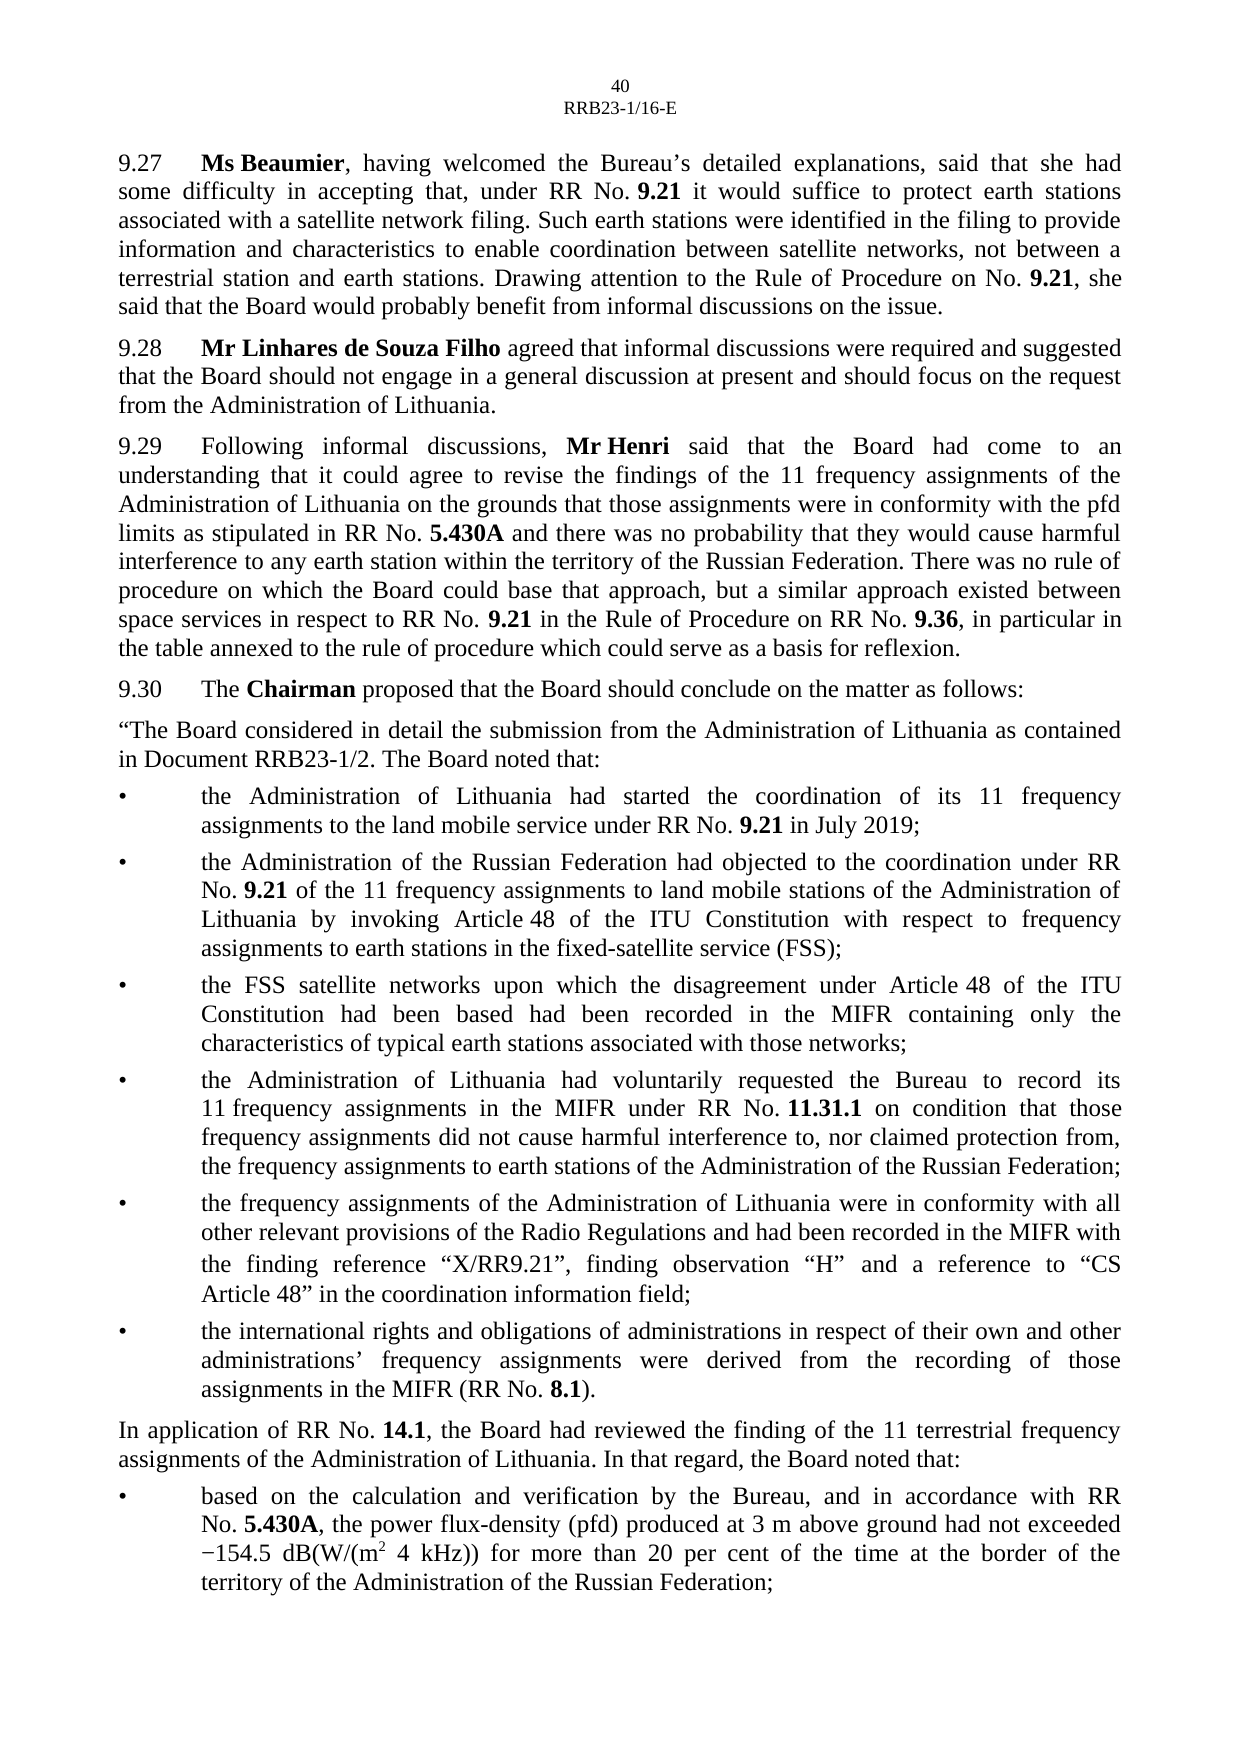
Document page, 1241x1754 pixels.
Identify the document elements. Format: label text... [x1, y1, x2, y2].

text 9.29 Following informal discussions, Mr Henri said that the Board had come to an understanding that it could agree to revise the findings of the 11 frequency assignments of the Administration of Lithuania on the grounds that those assignments were in conformity with the pfd limits as stipulated in RR No. 5.430A and there was no probability that they would cause harmful interference to any earth station within the territory of the Russian Federation. There was no rule of procedure on which the Board could base that approach, but a similar approach existed between space services in respect to RR No. 9.21 in the Rule of Procedure on RR No. 9.36, in particular in the table annexed to the rule of procedure which could serve as a basis for reflexion. [118, 431, 1122, 661]
text • the Administration of Lithuania had started the coordination of its 11 frequency assignments to the land mobile service under RR No. 9.21 in July 2019; [118, 781, 1122, 838]
text “The Board considered in detail the submission from the Administration of Lithuania as contained in Document RRB23-1/2. The Board noted that: [118, 715, 1122, 773]
text • the Administration of Lithuania had voluntarily requested the Bureau to record its 11 frequency assignments in the MIFR under RR No. 11.31.1 on condition that those frequency assignments did not cause harmful interference to, nor claimed protection from, the frequency assignments to earth stations of the Administration of the Russian Federation; [118, 1065, 1122, 1180]
text 9.30 The Chairman proposed that the Board should conclude on the matter as follows: [118, 674, 1122, 703]
text 9.27 Ms Beaumier, having welcomed the Bureau’s detailed explanations, said that she had some difficulty in accepting that, under RR No. 9.21 it would suffice to protect earth stations associated with a satellite network filing. Such earth stations were identified in the filing to provide information and characteristics to enable coordination between satellite networks, not between a terrestrial station and earth stations. Drawing attention to the Rule of Procedure on No. 9.21, she said that the Board would probably benefit from informal discussions on the issue. [118, 148, 1122, 320]
text • the Administration of the Russian Federation had objected to the coordination under RR No. 9.21 of the 11 frequency assignments to land mobile stations of the Administration of Lithuania by invoking Article 48 of the ITU Constitution with respect to frequency assignments to earth stations in the fixed-satellite service (FSS); [118, 847, 1122, 962]
text • the FSS satellite networks upon which the disagreement under Article 48 of the ITU Constitution had been based had been recorded in the MIFR containing only the characteristics of typical earth stations associated with those networks; [118, 970, 1122, 1056]
text In application of RR No. 14.1, the Board had reviewed the finding of the 11 terrestrial frequency assignments of the Administration of Lithuania. In that regard, the Board noted that: [118, 1415, 1122, 1472]
text • based on the calculation and verification by the Bureau, and in accordance with RR No. 5.430A, the power flux-density (pfd) produced at 3 m above ground had not exceeded −154.5 dB(W/(m2 4 kHz)) for more than 20 per cent of the time at the border of the territory of the Administration of the Russian Federation; [118, 1481, 1122, 1596]
text • the international rights and obligations of administrations in respect of their own and other administrations’ frequency assignments were derived from the recording of those assignments in the MIFR (RR No. 8.1). [118, 1316, 1122, 1402]
text 9.28 Mr Linhares de Souza Filho agreed that informal discussions were required and suggested that the Board should not engage in a general discussion at present and should focus on the request from the Administration of Lithuania. [118, 333, 1122, 419]
text • the frequency assignments of the Administration of Lithuania were in conformity with all other relevant provisions of the Radio Regulations and had been recorded in the MIFR with the finding reference “X/RR9.21”, finding observation “H” and a reference to “CS Article 48” in the coordination information field; [118, 1188, 1122, 1308]
